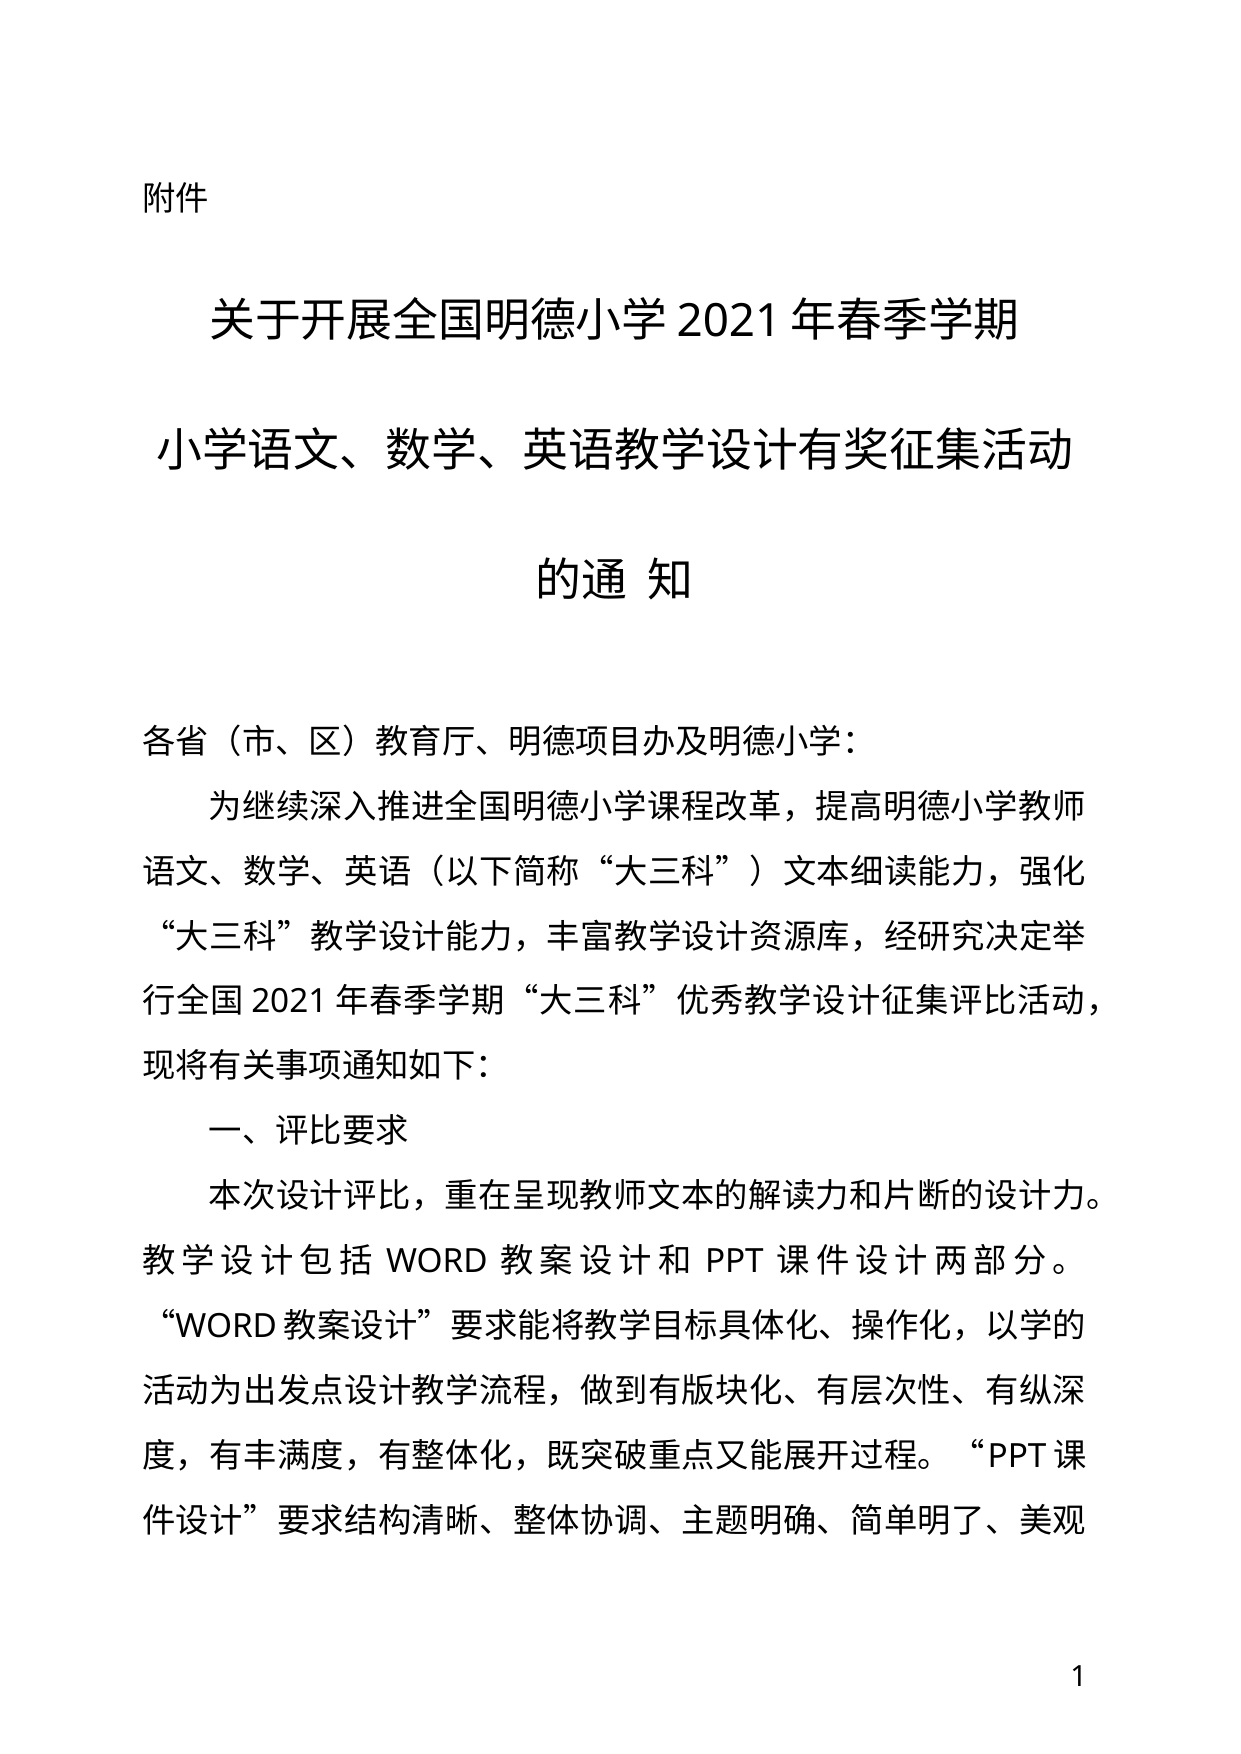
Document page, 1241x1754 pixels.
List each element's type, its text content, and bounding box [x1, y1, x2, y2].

text 一、评比要求 [142, 1096, 1087, 1161]
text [142, 1161, 1087, 1550]
text 为继续深入推进全国明德小学课程改革，提高明德小学教师语文、数学、英语（以下简称“大三科”）文本细读能力，强化“大三科”教学设计能力，丰富教学设计资源库，经研究决定举行全国2021年春季学期“大三科”优秀教学设计征集评比活动，现将有关事项通知如下： [142, 771, 1087, 1096]
text 小学语文、数学、英语教学设计有奖征集活动的通 知 [142, 382, 1087, 641]
text 各省（市、区）教育厅、明德项目办及明德小学： [142, 706, 1087, 771]
text 附件 [142, 163, 1087, 228]
text 关于开展全国明德小学2021年春季学期 [142, 252, 1087, 382]
